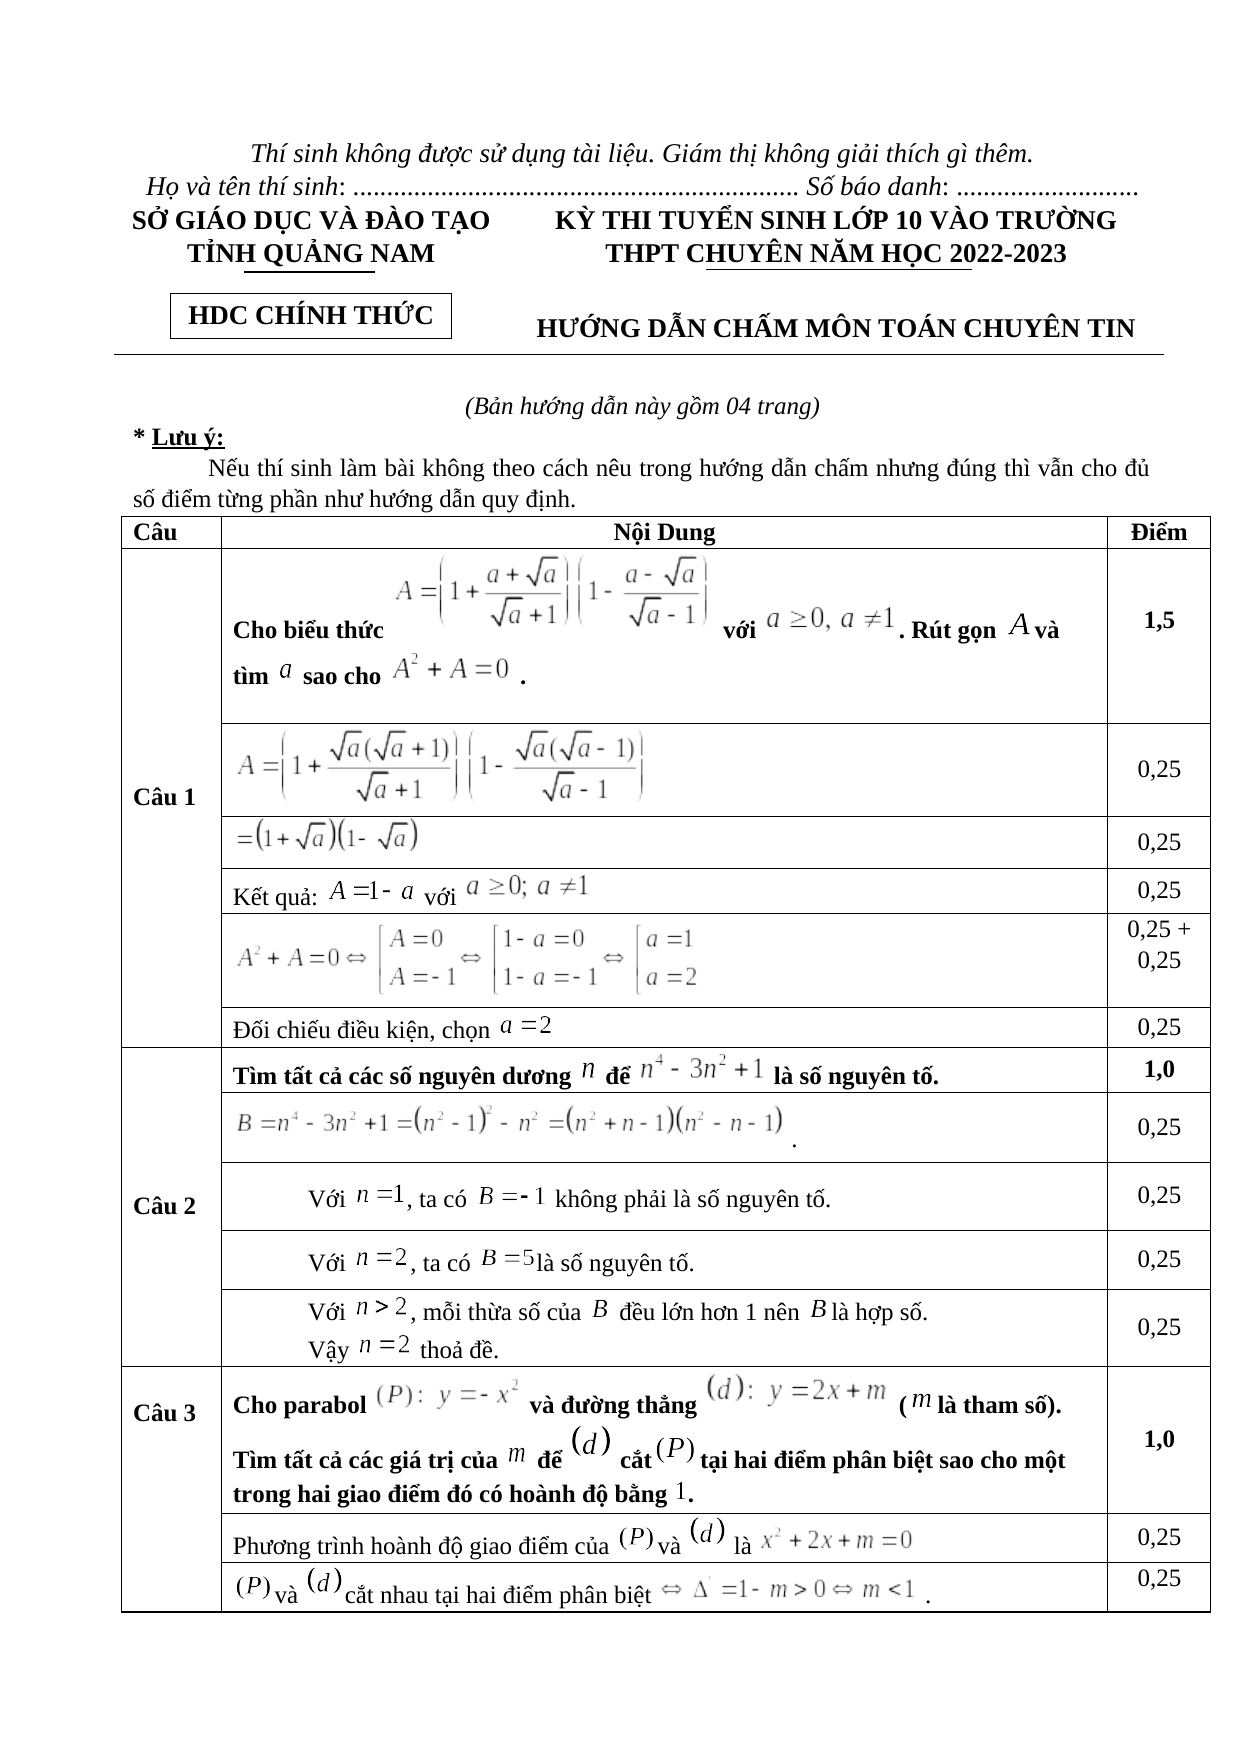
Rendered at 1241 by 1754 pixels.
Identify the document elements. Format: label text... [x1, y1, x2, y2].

table_cell 0,25 [1108, 869, 1210, 913]
table_cell Cho parabol và đường thẳng (là tham số). Tìm tất cả các giá trị của để cắttại hai điểm phân biệt sao cho một trong hai giao điểm đó có hoành độ bằng . [222, 1367, 1107, 1513]
table_cell 0,25 [1108, 1163, 1210, 1230]
table_cell [222, 817, 1107, 867]
table_header SỞ GIÁO DỤC VÀ ĐÀO TẠO TỈNH QUẢNG NAM [114, 204, 508, 278]
table_cell 1,0 [1108, 1048, 1210, 1092]
table_cell 0,25 [1108, 1514, 1210, 1562]
table_cell và cắt nhau tại hai điểm phân biệt . [222, 1563, 1107, 1611]
table_header Điểm [1108, 517, 1210, 548]
table_cell Phương trình hoành độ giao điểm của và là [222, 1514, 1107, 1562]
table_cell HƯỚNG DẪN CHẤM MÔN TOÁN CHUYÊN TIN [508, 278, 1164, 354]
table_cell Với , ta có là số nguyên tố. [222, 1231, 1107, 1289]
table_cell 0,25 [1108, 1008, 1210, 1047]
table_cell . [222, 1093, 1107, 1162]
table_cell [222, 914, 1107, 1007]
table_header KỲ THI TUYỂN SINH LỚP 10 VÀO TRƯỜNG THPT CHUYÊN NĂM HỌC 2022-2023 [508, 204, 1164, 278]
text (Bản hướng dẫn này gồm 04 trang) [133, 391, 1152, 420]
text Nếu thí sinh làm bài không theo cách nêu trong hướng dẫn chấm nhưng đúng thì vẫn cho đủ số điểm từng phần như hướng dẫn quy định. [133, 453, 1152, 513]
table_header Nội Dung [222, 517, 1107, 548]
table_cell Với , mỗi thừa số của đều lớn hơn 1 nên là hợp số. Vậy thoả đề. [222, 1290, 1107, 1366]
table_cell 0,25 [1108, 1093, 1210, 1162]
table_cell [114, 278, 508, 354]
table_cell 1,5 [1108, 549, 1210, 723]
text * Lưu ý: [133, 422, 1152, 451]
table_cell Tìm tất cả các số nguyên dương để là số nguyên tố. [222, 1048, 1107, 1092]
text Họ và tên thí sinh: .................................................................. Số báo danh: ........................... [133, 171, 1152, 202]
table_cell Đối chiếu điều kiện, chọn [222, 1008, 1107, 1047]
table_cell Câu 3 [122, 1367, 221, 1611]
table_cell 1,0 [1108, 1367, 1210, 1513]
table_cell 0,25 [1108, 724, 1210, 816]
table_cell [222, 724, 1107, 816]
table_cell 0,25 + 0,25 [1108, 914, 1210, 1007]
table_cell 0,25 [1108, 1231, 1210, 1289]
text Thí sinh không được sử dụng tài liệu. Giám thị không giải thích gì thêm. [133, 137, 1152, 168]
table_cell 0,25 [1108, 817, 1210, 867]
table_cell Kết quả: với [222, 869, 1107, 913]
table_cell Câu 1 [122, 549, 221, 1047]
table_cell 0,25 [1108, 1563, 1210, 1611]
table_cell Với , ta có không phải là số nguyên tố. [222, 1163, 1107, 1230]
table_header Câu [122, 517, 221, 548]
table_cell 0,25 [1108, 1290, 1210, 1366]
table_cell Câu 2 [122, 1048, 221, 1366]
table_cell Cho biểu thức với . Rút gọn và tìm sao cho . [222, 549, 1107, 723]
